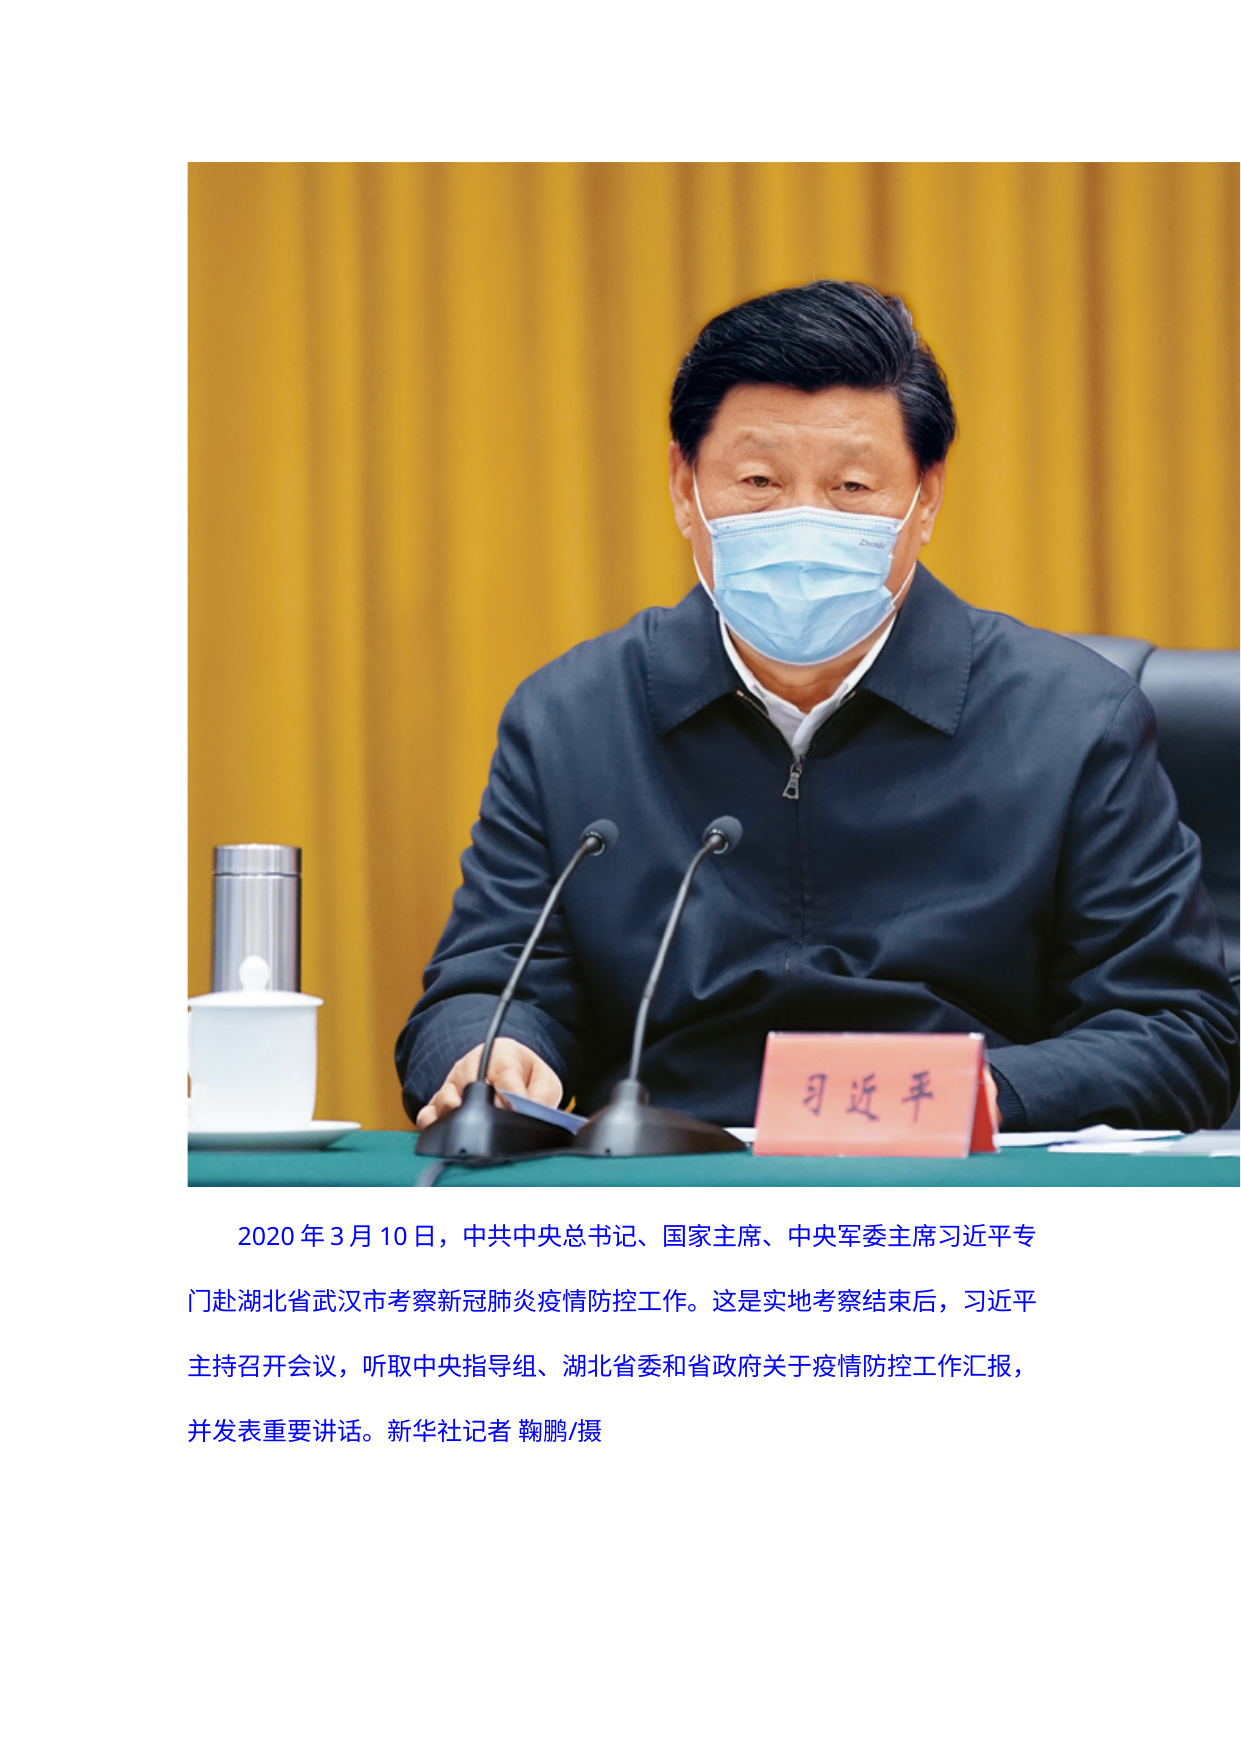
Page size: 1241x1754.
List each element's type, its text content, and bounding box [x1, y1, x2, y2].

text 2020年3月10日，中共中央总书记、国家主席、中央军委主席习近平专门赴湖北省武汉市考察新冠肺炎疫情防控工作。这是实地考察结束后，习近平主持召开会议，听取中央指导组、湖北省委和省政府关于疫情防控工作汇报，并发表重要讲话。新华社记者 鞠鹏/摄 [187, 1202, 1053, 1462]
picture [187, 162, 1241, 1187]
